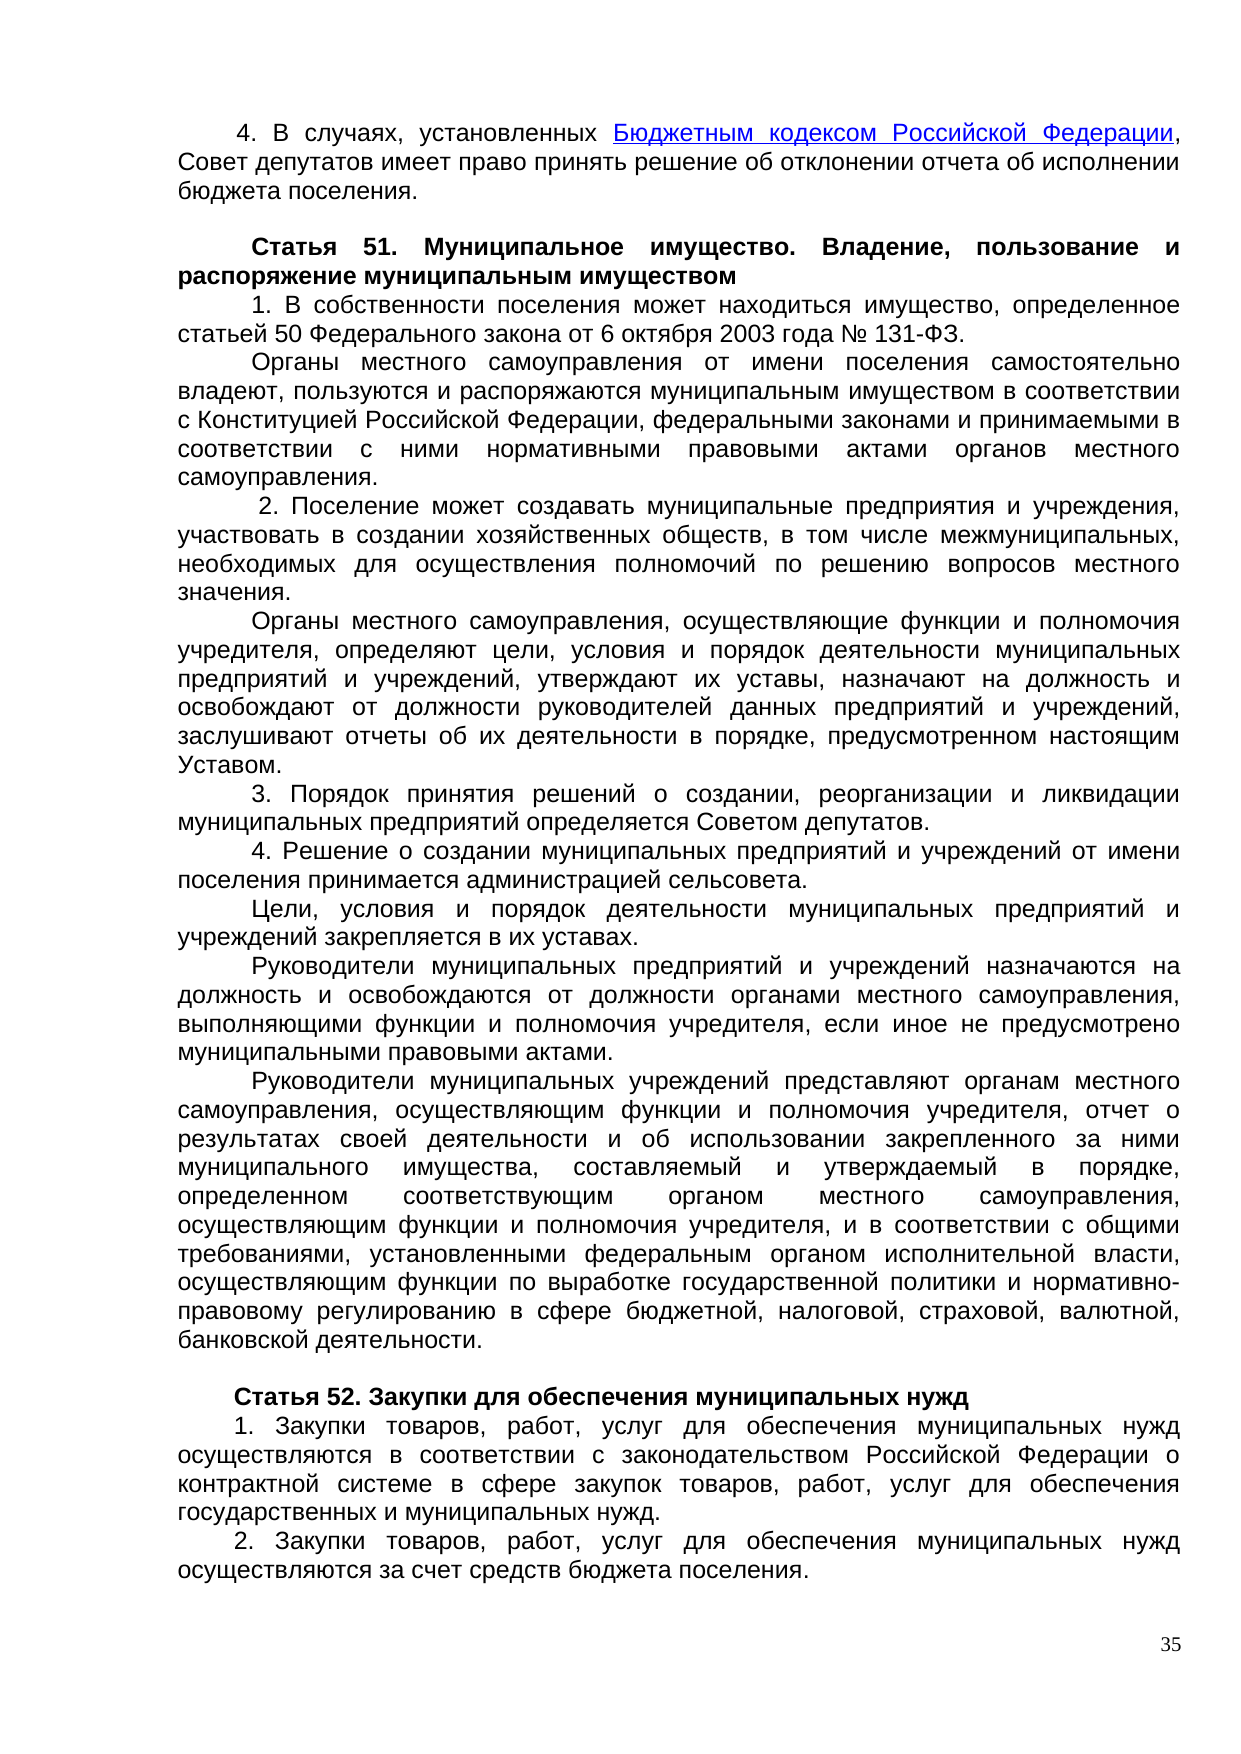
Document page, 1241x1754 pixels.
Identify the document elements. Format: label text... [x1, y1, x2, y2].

text Руководители муниципальных предприятий и учреждений назначаются на должность и освобождаются от должности органами местного самоуправления, выполняющими функции и полномочия учредителя, если иное не предусмотрено муниципальными правовыми актами. [177, 951, 1181, 1066]
text 3. Порядок принятия решений о создании, реорганизации и ликвидации муниципальных предприятий определяется Советом депутатов. [177, 779, 1181, 836]
text Органы местного самоуправления от имени поселения самостоятельно владеют, пользуются и распоряжаются муниципальным имуществом в соответствии с Конституцией Российской Федерации, федеральными законами и принимаемыми в соответствии с ними нормативными правовыми актами органов местного самоуправления. [177, 347, 1181, 491]
text 4. В случаях, установленных Бюджетным кодексом Российской Федерации, Совет депутатов имеет право принять решение об отклонении отчета об исполнении бюджета поселения. [177, 118, 1181, 204]
text Руководители муниципальных учреждений представляют органам местного самоуправления, осуществляющим функции и полномочия учредителя, отчет о результатах своей деятельности и об использовании закрепленного за ними муниципального имущества, составляемый и утверждаемый в порядке, определенном соответствующим органом местного самоуправления, осуществляющим функции и полномочия учредителя, и в соответствии с общими требованиями, установленными федеральным органом исполнительной власти, осуществляющим функции по выработке государственной политики и нормативно-правовому регулированию в сфере бюджетной, налоговой, страховой, валютной, банковской деятельности. [177, 1066, 1181, 1354]
text 1. В собственности поселения может находиться имущество, определенное статьей 50 Федерального закона от 6 октября 2003 года № 131-ФЗ. [177, 290, 1181, 347]
text 2. Закупки товаров, работ, услуг для обеспечения муниципальных нужд осуществляются за счет средств бюджета поселения. [177, 1526, 1181, 1584]
text Органы местного самоуправления, осуществляющие функции и полномочия учредителя, определяют цели, условия и порядок деятельности муниципальных предприятий и учреждений, утверждают их уставы, назначают на должность и освобождают от должности руководителей данных предприятий и учреждений, заслушивают отчеты об их деятельности в порядке, предусмотренном настоящим Уставом. [177, 606, 1181, 779]
text Цели, условия и порядок деятельности муниципальных предприятий и учреждений закрепляется в их уставах. [177, 894, 1181, 951]
text Статья 51. Муниципальное имущество. Владение, пользование и распоряжение муниципальным имуществом [177, 232, 1181, 290]
text 1. Закупки товаров, работ, услуг для обеспечения муниципальных нужд осуществляются в соответствии с законодательством Российской Федерации о контрактной системе в сфере закупок товаров, работ, услуг для обеспечения государственных и муниципальных нужд. [177, 1411, 1181, 1526]
text 4. Решение о создании муниципальных предприятий и учреждений от имени поселения принимается администрацией сельсовета. [177, 836, 1181, 894]
text Статья 52. Закупки для обеспечения муниципальных нужд [177, 1382, 1181, 1411]
text 2. Поселение может создавать муниципальные предприятия и учреждения, участвовать в создании хозяйственных обществ, в том числе межмуниципальных, необходимых для осуществления полномочий по решению вопросов местного значения. [177, 491, 1181, 606]
